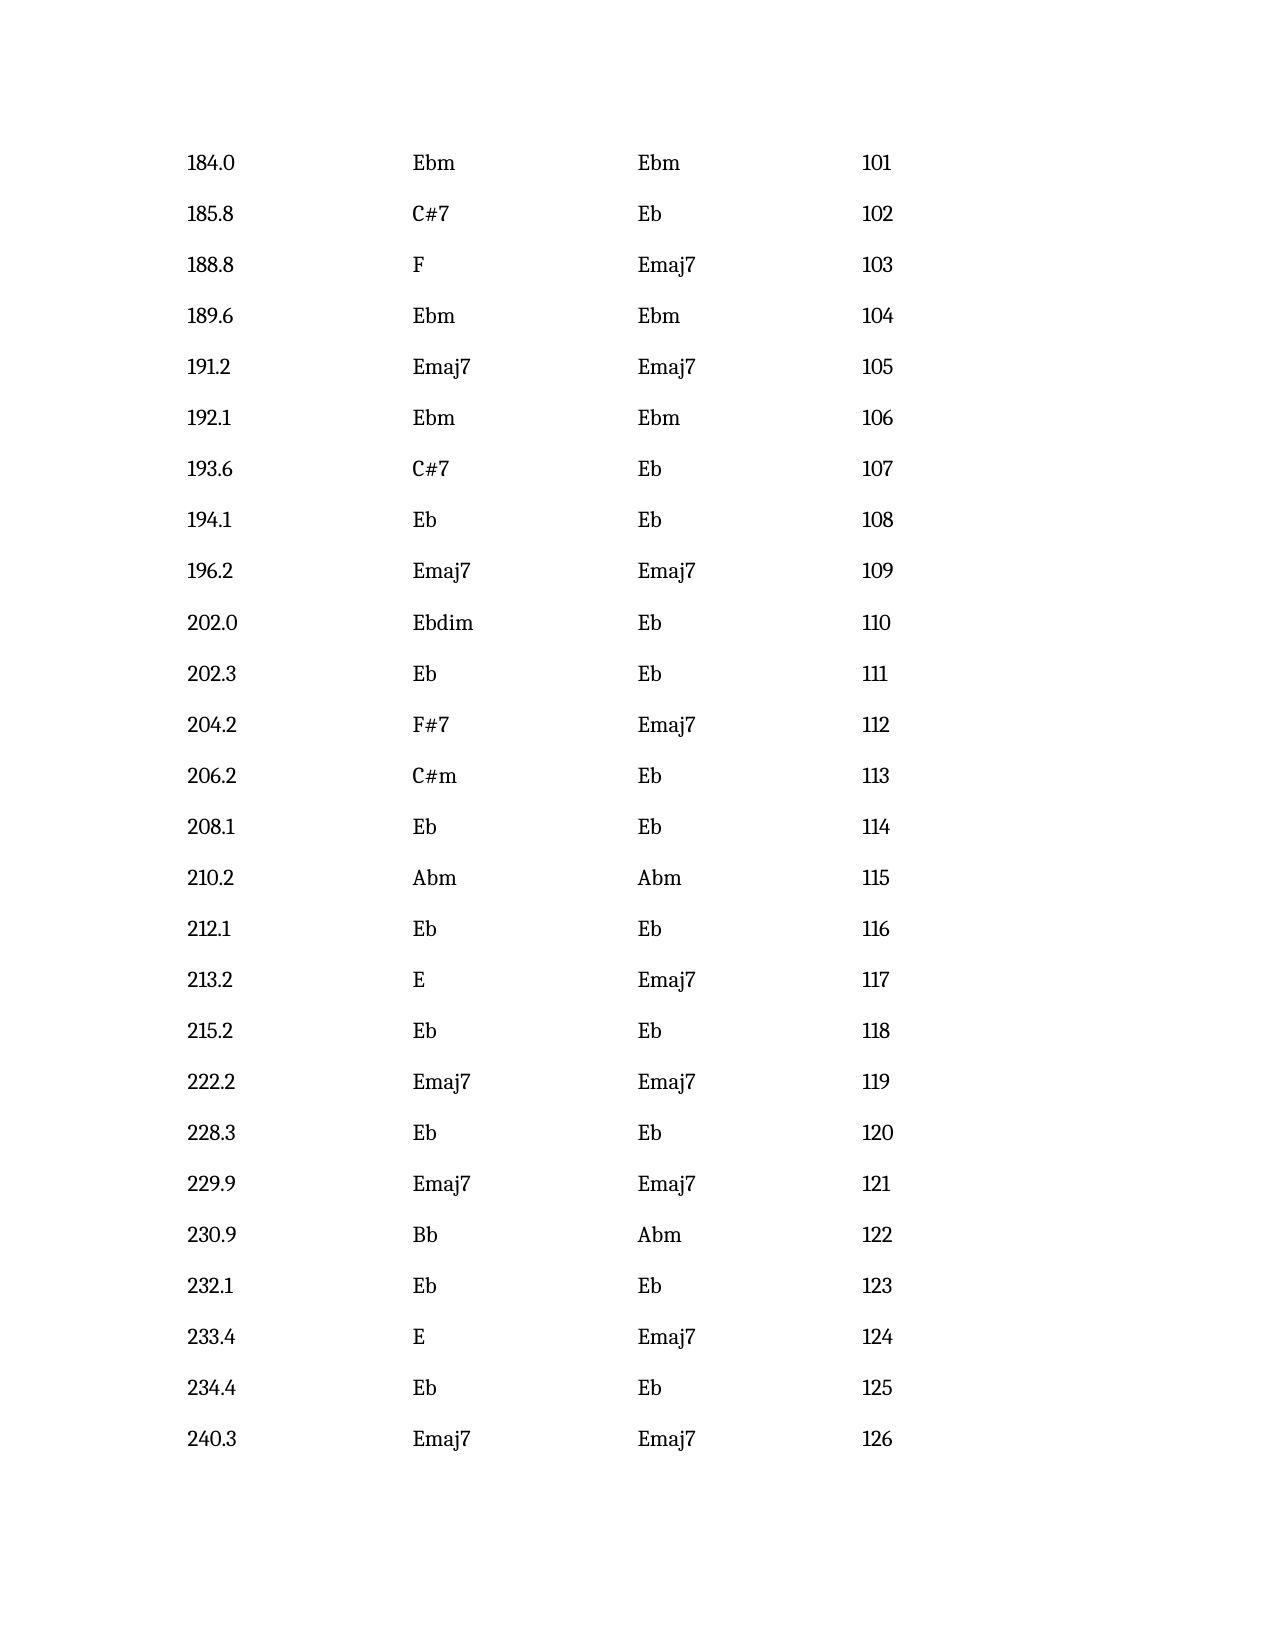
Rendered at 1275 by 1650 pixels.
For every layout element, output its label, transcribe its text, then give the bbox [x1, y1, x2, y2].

table_cell Emaj7 [626, 354, 851, 405]
table_cell Abm [626, 865, 851, 916]
table_cell Abm [626, 1222, 851, 1273]
table_cell Eb [626, 1375, 851, 1426]
table_cell Eb [401, 660, 626, 711]
table_cell 229.9 [176, 1171, 401, 1222]
table_cell 120 [851, 1120, 1076, 1171]
table_cell Eb [626, 916, 851, 967]
table_cell Emaj7 [626, 252, 851, 303]
table_cell E [401, 967, 626, 1018]
table_cell Ebm [401, 150, 626, 201]
table_cell 194.1 [176, 507, 401, 558]
table_cell 121 [851, 1171, 1076, 1222]
table_cell E [401, 1324, 626, 1375]
table_cell 189.6 [176, 303, 401, 354]
table_cell Eb [401, 1018, 626, 1069]
table_cell 118 [851, 1018, 1076, 1069]
table_cell Emaj7 [401, 1171, 626, 1222]
table_cell 206.2 [176, 763, 401, 813]
table_cell Eb [626, 1018, 851, 1069]
table_cell 188.8 [176, 252, 401, 303]
table_cell F#7 [401, 711, 626, 762]
table_cell 104 [851, 303, 1076, 354]
table_cell 111 [851, 660, 1076, 711]
table_cell Emaj7 [626, 711, 851, 762]
table_cell 202.3 [176, 660, 401, 711]
table_cell C#7 [401, 456, 626, 507]
table_cell Eb [626, 763, 851, 813]
table_cell 208.1 [176, 814, 401, 864]
table_cell Eb [401, 814, 626, 864]
table_cell Eb [626, 609, 851, 660]
table_cell Eb [401, 507, 626, 558]
table_cell 108 [851, 507, 1076, 558]
table_cell Ebm [626, 405, 851, 456]
table_cell 192.1 [176, 405, 401, 456]
table_cell 193.6 [176, 456, 401, 507]
table_cell Eb [626, 814, 851, 864]
table_cell 116 [851, 916, 1076, 967]
table_cell Emaj7 [401, 1426, 626, 1477]
table_cell Emaj7 [626, 1426, 851, 1477]
table_cell 126 [851, 1426, 1076, 1477]
table_cell 123 [851, 1273, 1076, 1324]
table_cell 191.2 [176, 354, 401, 405]
table_cell Eb [626, 1120, 851, 1171]
table_cell 185.8 [176, 201, 401, 252]
table_cell 202.0 [176, 609, 401, 660]
table_cell Bb [401, 1222, 626, 1273]
table_cell C#m [401, 763, 626, 813]
table_cell 101 [851, 150, 1076, 201]
table_cell 125 [851, 1375, 1076, 1426]
table_cell Abm [401, 865, 626, 916]
table_cell 204.2 [176, 711, 401, 762]
table_cell Ebm [401, 405, 626, 456]
table_cell Emaj7 [626, 558, 851, 609]
table_cell Eb [626, 456, 851, 507]
table_cell 122 [851, 1222, 1076, 1273]
table_cell 114 [851, 814, 1076, 864]
table_cell 196.2 [176, 558, 401, 609]
table_cell Ebdim [401, 609, 626, 660]
table_cell Emaj7 [626, 1171, 851, 1222]
table_cell 213.2 [176, 967, 401, 1018]
table_cell Emaj7 [401, 558, 626, 609]
table_cell Emaj7 [626, 967, 851, 1018]
table_cell 215.2 [176, 1018, 401, 1069]
table_cell Eb [626, 660, 851, 711]
table_cell F [401, 252, 626, 303]
table_cell Ebm [626, 150, 851, 201]
table_cell 115 [851, 865, 1076, 916]
table_cell 124 [851, 1324, 1076, 1375]
table_cell 222.2 [176, 1069, 401, 1120]
table_cell Emaj7 [401, 1069, 626, 1120]
table_cell 105 [851, 354, 1076, 405]
table_cell Eb [401, 1273, 626, 1324]
table_cell 212.1 [176, 916, 401, 967]
table_cell Eb [401, 916, 626, 967]
table_cell 119 [851, 1069, 1076, 1120]
table_cell 233.4 [176, 1324, 401, 1375]
table_cell 106 [851, 405, 1076, 456]
table_cell Emaj7 [626, 1069, 851, 1120]
table_cell Emaj7 [626, 1324, 851, 1375]
table_cell 110 [851, 609, 1076, 660]
table_cell 240.3 [176, 1426, 401, 1477]
table_cell 210.2 [176, 865, 401, 916]
table_cell 107 [851, 456, 1076, 507]
table_cell Eb [401, 1120, 626, 1171]
table_cell 102 [851, 201, 1076, 252]
table_cell Eb [401, 1375, 626, 1426]
table_cell 112 [851, 711, 1076, 762]
table_cell 109 [851, 558, 1076, 609]
table_cell Emaj7 [401, 354, 626, 405]
table_cell Eb [626, 201, 851, 252]
table_cell 113 [851, 763, 1076, 813]
table_cell Eb [626, 1273, 851, 1324]
table_cell Ebm [626, 303, 851, 354]
table_cell 228.3 [176, 1120, 401, 1171]
table_cell 232.1 [176, 1273, 401, 1324]
table_cell Eb [626, 507, 851, 558]
table_cell 234.4 [176, 1375, 401, 1426]
table_cell C#7 [401, 201, 626, 252]
table_cell 230.9 [176, 1222, 401, 1273]
table_cell 184.0 [176, 150, 401, 201]
table_cell 117 [851, 967, 1076, 1018]
table_cell Ebm [401, 303, 626, 354]
table_cell 103 [851, 252, 1076, 303]
